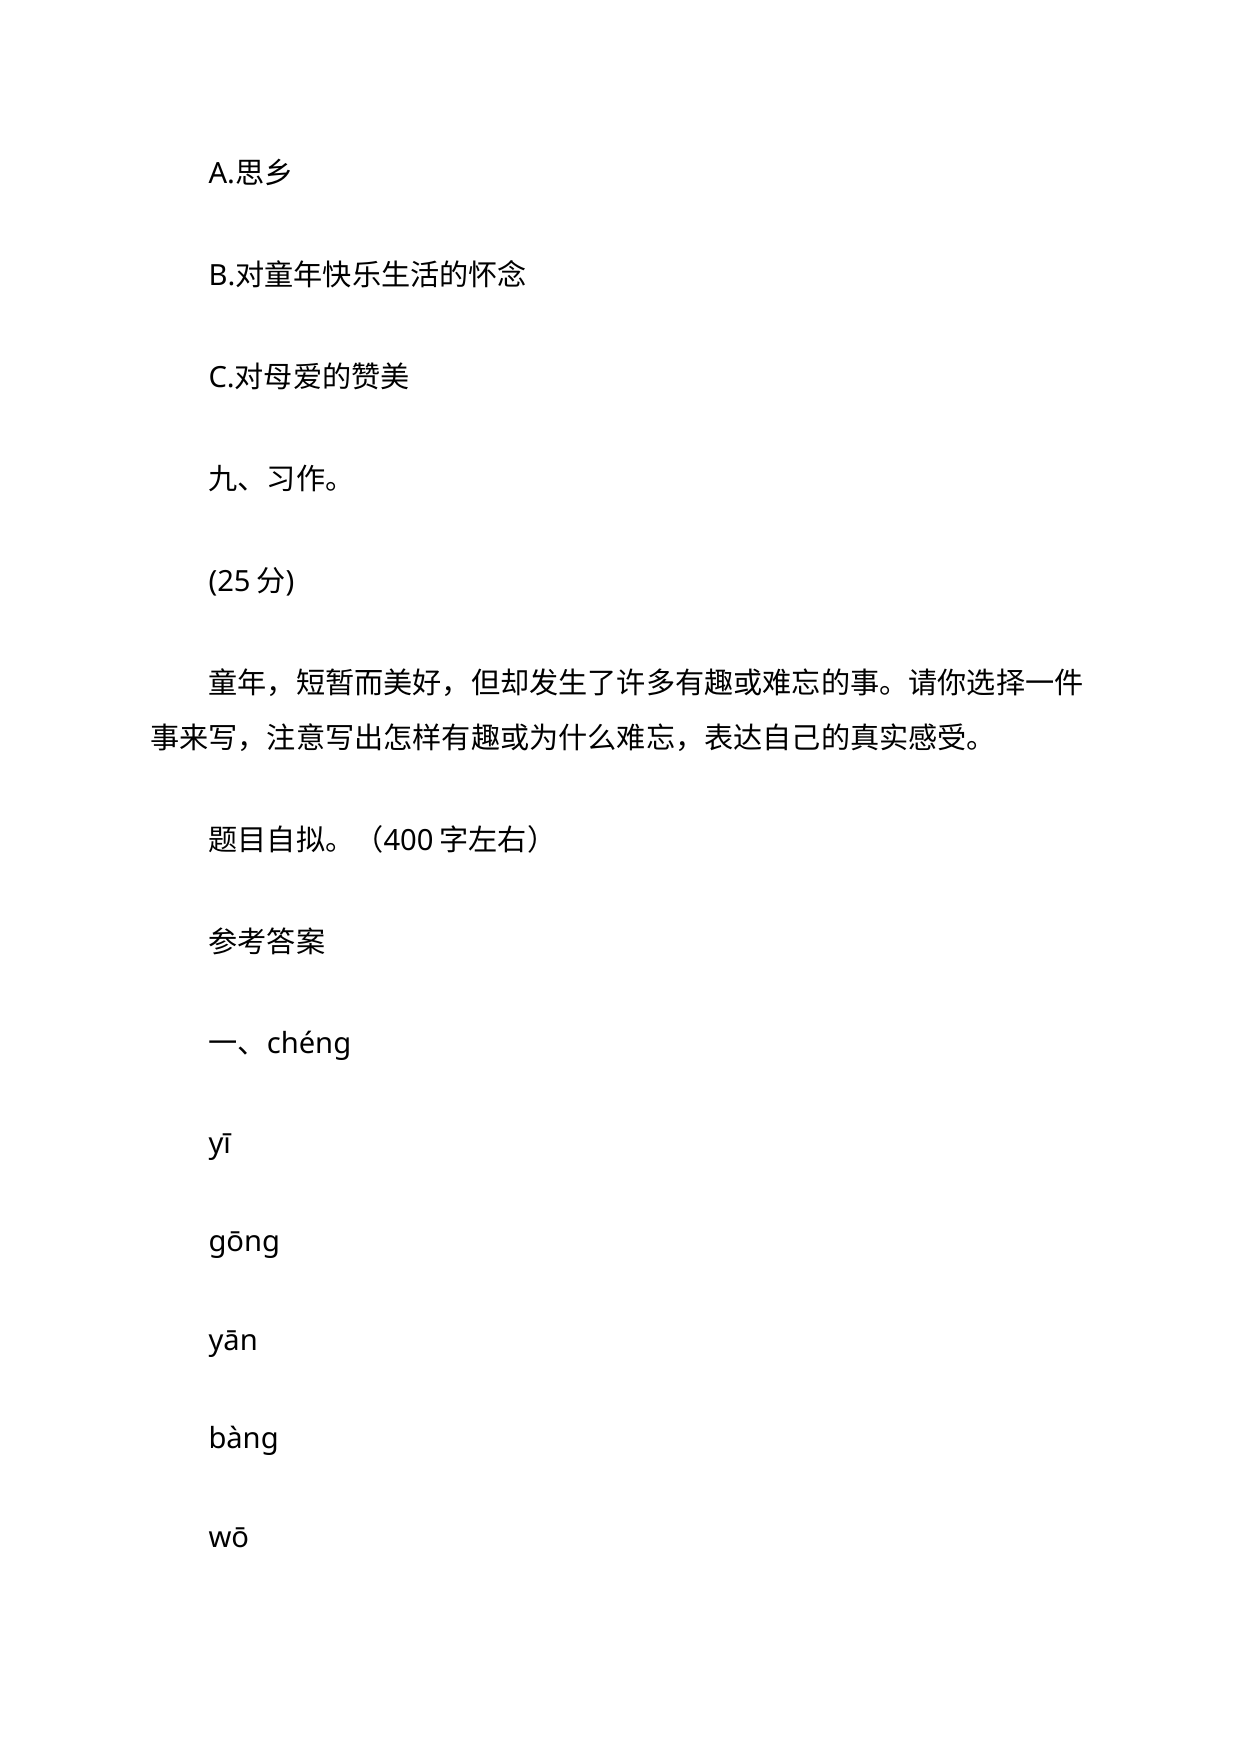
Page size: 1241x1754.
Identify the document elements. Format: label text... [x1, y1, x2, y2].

text bànɡ [150, 1417, 1090, 1457]
text 参考答案 [150, 918, 1090, 961]
text A.思乡 [150, 150, 1090, 192]
text 题目自拟。（400字左右） [150, 816, 1090, 859]
text wō [150, 1516, 1090, 1556]
text C.对母爱的赞美 [150, 354, 1090, 396]
text yī [150, 1122, 1090, 1162]
text yān [150, 1319, 1090, 1359]
text B.对童年快乐生活的怀念 [150, 252, 1090, 294]
text (25分) [150, 558, 1090, 600]
text 九、习作。 [150, 456, 1090, 498]
text 一、chénɡ [150, 1020, 1090, 1062]
text ɡōnɡ [150, 1221, 1090, 1260]
text 童年，短暂而美好，但却发生了许多有趣或难忘的事。请你选择一件事来写，注意写出怎样有趣或为什么难忘，表达自己的真实感受。 [150, 660, 1090, 757]
